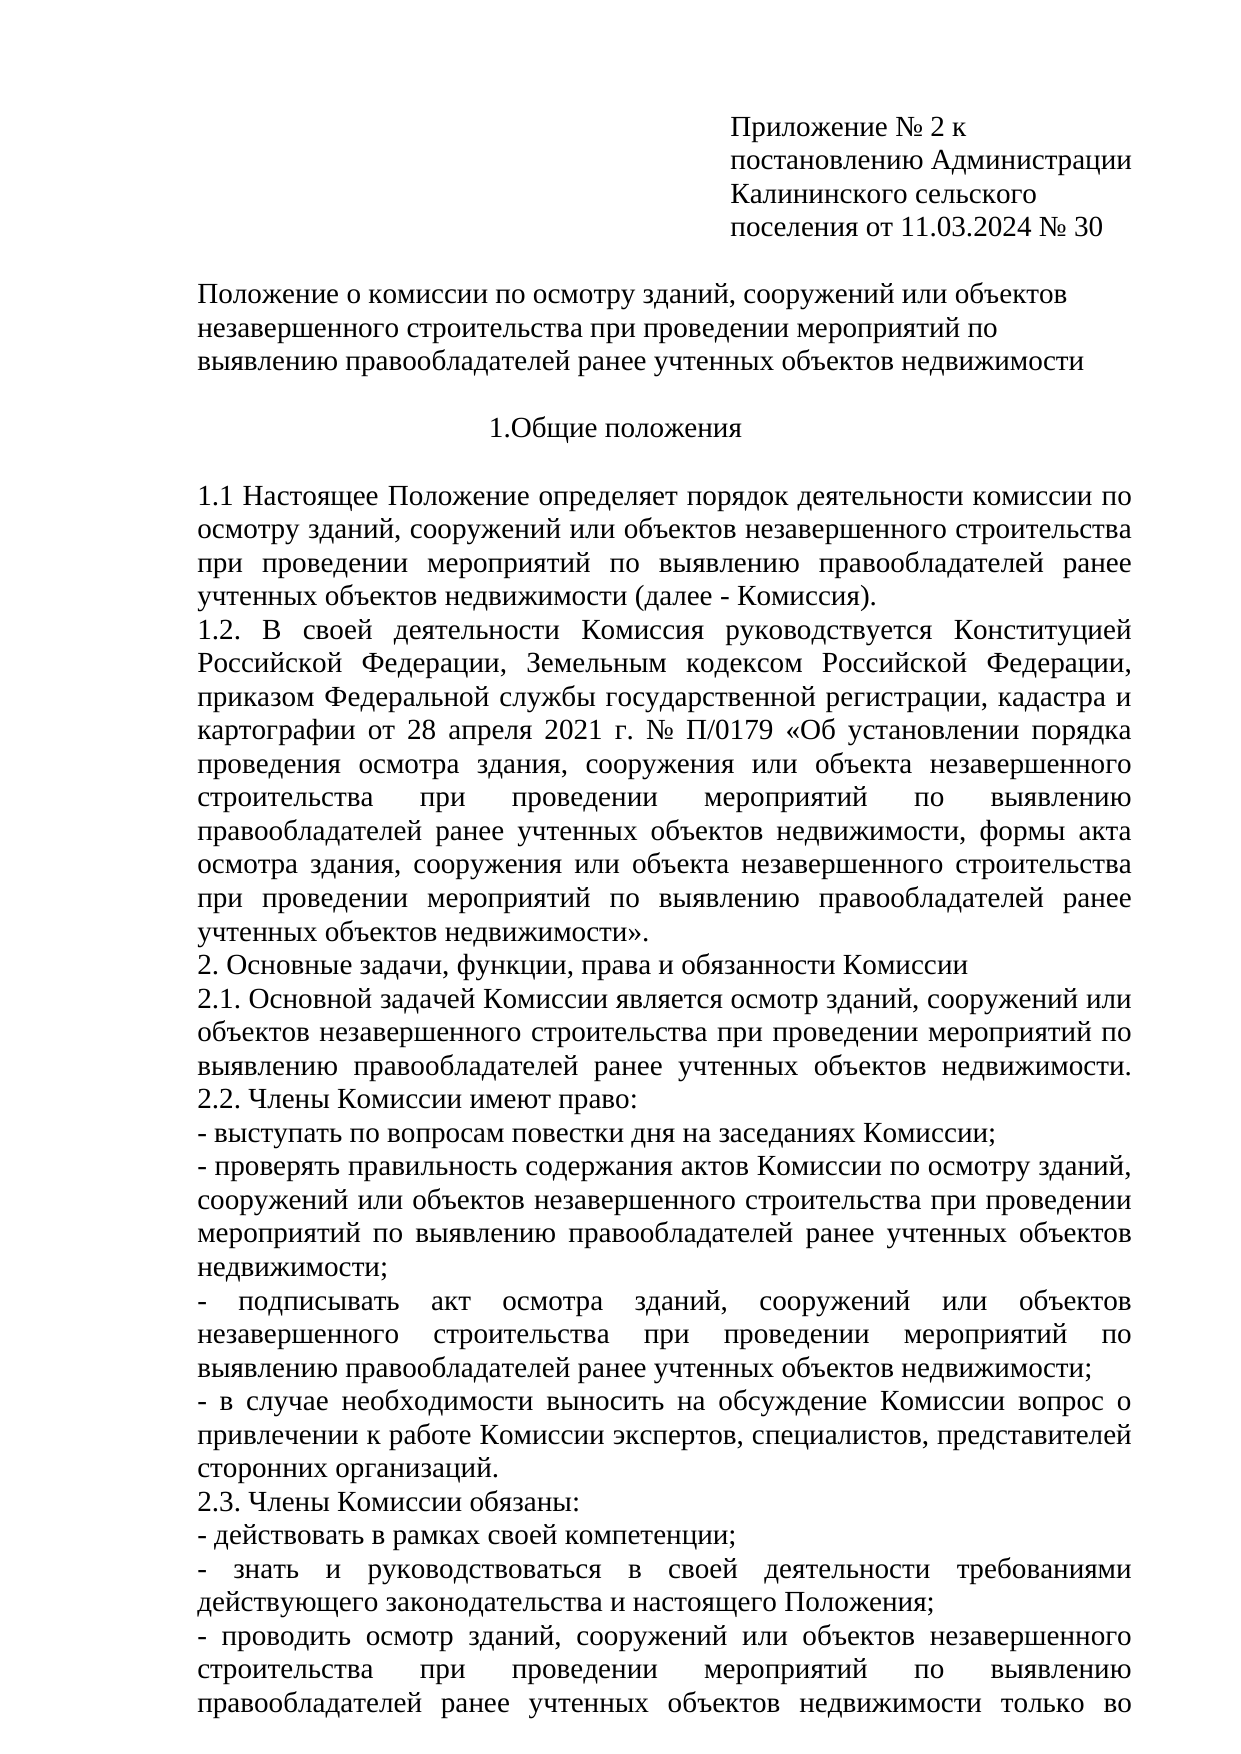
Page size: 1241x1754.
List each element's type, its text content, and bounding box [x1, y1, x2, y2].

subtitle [197, 1618, 1132, 1719]
subtitle 2.1. Основной задачей Комиссии является осмотр зданий, сооружений или объектов незавершенного строительства при проведении мероприятий по выявлению правообладателей ранее учтенных объектов недвижимости. 2.2. Члены Комиссии имеют право: [197, 981, 1132, 1115]
subtitle 2. Основные задачи, функции, права и обязанности Комиссии [197, 947, 1132, 981]
subtitle - подписывать акт осмотра зданий, сооружений или объектов незавершенного строительства при проведении мероприятий по выявлению правообладателей ранее учтенных объектов недвижимости; [197, 1283, 1132, 1383]
subtitle Положение о комиссии по осмотру зданий, сооружений или объектов незавершенного строительства при проведении мероприятий по выявлению правообладателей ранее учтенных объектов недвижимости [197, 276, 1132, 377]
subtitle - действовать в рамках своей компетенции; [197, 1517, 1132, 1551]
subtitle 2.3. Члены Комиссии обязаны: [197, 1484, 1132, 1517]
subtitle 1.2. В своей деятельности Комиссия руководствуется Конституцией Российской Федерации, Земельным кодексом Российской Федерации, приказом Федеральной службы государственной регистрации, кадастра и картографии от 28 апреля 2021 г. № П/0179 «Об установлении порядка проведения осмотра здания, сооружения или объекта незавершенного строительства при проведении мероприятий по выявлению правообладателей ранее учтенных объектов недвижимости, формы акта осмотра здания, сооружения или объекта незавершенного строительства при проведении мероприятий по выявлению правообладателей ранее учтенных объектов недвижимости». [197, 612, 1132, 947]
subtitle 1.1 Настоящее Положение определяет порядок деятельности комиссии по осмотру зданий, сооружений или объектов незавершенного строительства при проведении мероприятий по выявлению правообладателей ранее учтенных объектов недвижимости (далее - Комиссия). [197, 478, 1132, 612]
subtitle Приложение № 2 к постановлению Администрации Калининского сельского поселения от 11.03.2024 № 30 [730, 109, 1132, 243]
subtitle - проверять правильность содержания актов Комиссии по осмотру зданий, сооружений или объектов незавершенного строительства при проведении мероприятий по выявлению правообладателей ранее учтенных объектов недвижимости; [197, 1148, 1132, 1283]
subtitle - в случае необходимости выносить на обсуждение Комиссии вопрос о привлечении к работе Комиссии экспертов, специалистов, представителей сторонних организаций. [197, 1383, 1132, 1484]
subtitle - знать и руководствоваться в своей деятельности требованиями действующего законодательства и настоящего Положения; [197, 1551, 1132, 1618]
subtitle 1.Общие положения [197, 411, 1132, 444]
subtitle - выступать по вопросам повестки дня на заседаниях Комиссии; [197, 1115, 1132, 1148]
